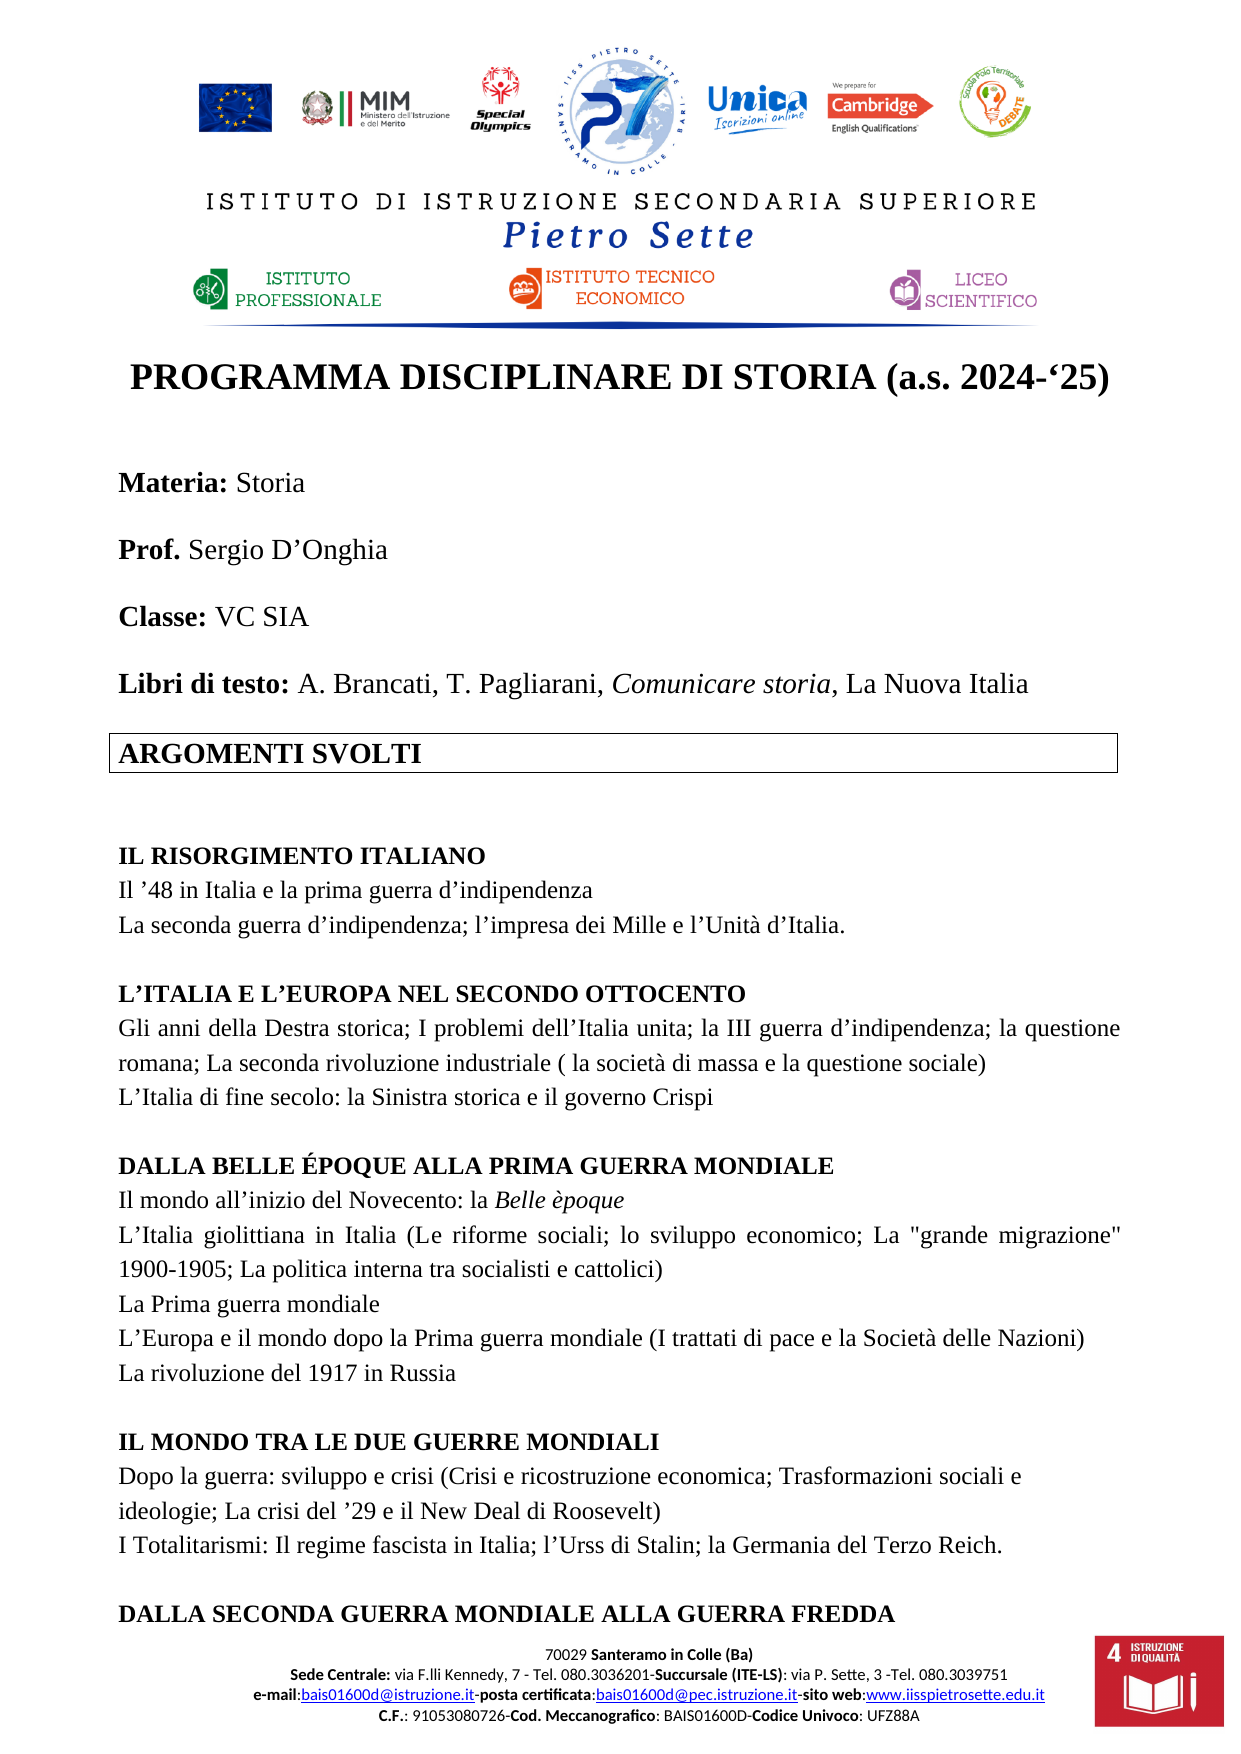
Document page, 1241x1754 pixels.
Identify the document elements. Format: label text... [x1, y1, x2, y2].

text Prof. Sergio D’Onghia [118, 532, 1122, 565]
text PROGRAMMA DISCIPLINARE DI STORIA (a.s. 2024-‘25) [118, 354, 1122, 398]
text La Prima guerra mondiale [118, 1289, 1122, 1318]
text Dopo la guerra: sviluppo e crisi (Crisi e ricostruzione economica; Trasformazioni sociali e ideologie; La crisi del ’29 e il New Deal di Roosevelt) [118, 1461, 1122, 1525]
text Materia: Storia [118, 465, 1122, 498]
text ARGOMENTI SVOLTI [110, 734, 1117, 772]
text IL MONDO TRA LE DUE GUERRE MONDIALI [118, 1427, 1122, 1456]
picture [1092, 1634, 1226, 1734]
picture [169, 31, 1072, 338]
text Classe: VC SIA [118, 599, 1122, 632]
text Il mondo all’inizio del Novecento: la Belle èpoque [118, 1186, 1122, 1214]
text La rivoluzione del 1917 in Russia [118, 1358, 1122, 1387]
text DALLA SECONDA GUERRA MONDIALE ALLA GUERRA FREDDA [118, 1599, 1122, 1628]
text DALLA BELLE ÉPOQUE ALLA PRIMA GUERRA MONDIALE [118, 1151, 1122, 1180]
text I Totalitarismi: Il regime fascista in Italia; l’Urss di Stalin; la Germania del Terzo Reich. [118, 1530, 1122, 1559]
text La seconda guerra d’indipendenza; l’impresa dei Mille e l’Unità d’Italia. [118, 910, 1122, 938]
text IL RISORGIMENTO ITALIANO [118, 841, 1122, 869]
text L’Europa e il mondo dopo la Prima guerra mondiale (I trattati di pace e la Società delle Nazioni) [118, 1323, 1122, 1352]
text Gli anni della Destra storica; I problemi dell’Italia unita; la III guerra d’indipendenza; la questione romana; La seconda rivoluzione industriale ( la società di massa e la questione sociale) [118, 1013, 1122, 1076]
text L’Italia di fine secolo: la Sinistra storica e il governo Crispi [118, 1082, 1122, 1111]
text L’ITALIA E L’EUROPA NEL SECONDO OTTOCENTO [118, 979, 1122, 1007]
text L’Italia giolittiana in Italia (Le riforme sociali; lo sviluppo economico; La "grande migrazione" 1900-1905; La politica interna tra socialisti e cattolici) [118, 1220, 1122, 1283]
text Libri di testo: A. Brancati, T. Pagliarani, Comunicare storia, La Nuova Italia [118, 666, 1108, 699]
text Il ’48 in Italia e la prima guerra d’indipendenza [118, 875, 1122, 904]
